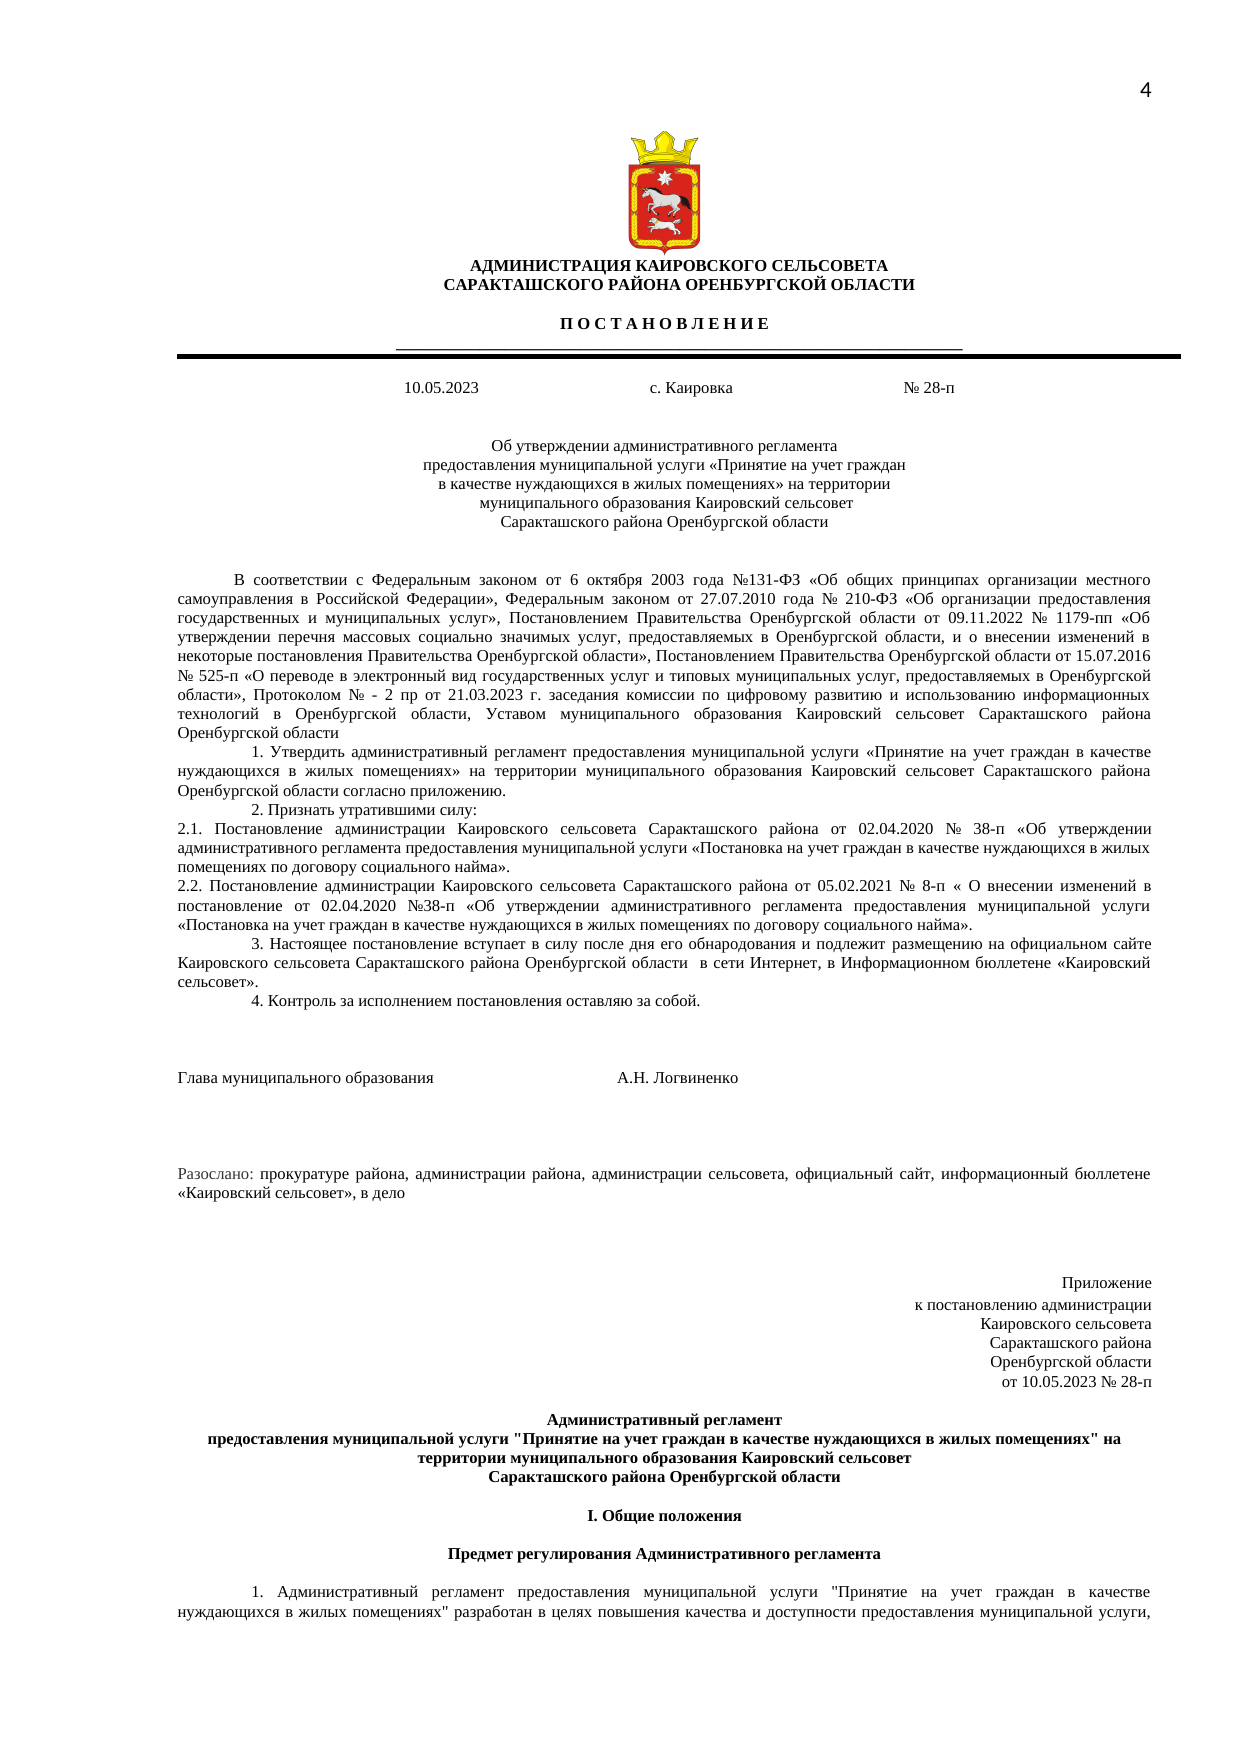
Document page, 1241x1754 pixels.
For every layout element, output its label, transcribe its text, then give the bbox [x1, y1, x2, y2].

text 1. Утвердить административный регламент предоставления муниципальной услуги «Принятие на учет граждан в качестве нуждающихся в жилых помещениях» на территории муниципального образования Каировский сельсовет Саракташского района Оренбургской области согласно приложению. [177, 742, 1152, 799]
text I. Общие положения [177, 1506, 1152, 1525]
text П О С Т А Н О В Л Е Н И Е [177, 313, 1152, 333]
text ____________________________________________________________________ [177, 333, 1181, 354]
text САРАКТАШСКОГО РАЙОНА ОРЕНБУРГСКОЙ ОБЛАСТИ [177, 275, 1181, 294]
text В соответствии с Федеральным законом от 6 октября 2003 года №131-ФЗ «Об общих принципах организации местного самоуправления в Российской Федерации», Федеральным законом от 27.07.2010 года № 210-ФЗ «Об организации предоставления государственных и муниципальных услуг», Постановлением Правительства Оренбургской области от 09.11.2022 № 1179-пп «Об утверждении перечня массовых социально значимых услуг, предоставляемых в Оренбургской области, и о внесении изменений в некоторые постановления Правительства Оренбургской области», Постановлением Правительства Оренбургской области от 15.07.2016 № 525-п «О переводе в электронный вид государственных услуг и типовых муниципальных услуг, предоставляемых в Оренбургской области», Протоколом № - 2 пр от 21.03.2023 г. заседания комиссии по цифровому развитию и использованию информационных технологий в Оренбургской области, Уставом муниципального образования Каировский сельсовет Саракташского района Оренбургской области [177, 569, 1152, 742]
text Приложение [177, 1273, 1152, 1292]
text Саракташского района Оренбургской области [177, 1467, 1152, 1486]
text 2.1. Постановление администрации Каировского сельсовета Саракташского района от 02.04.2020 № 38-п «Об утверждении административного регламента предоставления муниципальной услуги «Постановка на учет граждан в качестве нуждающихся в жилых помещениях по договору социального найма». [177, 819, 1152, 876]
text к постановлению администрации [207, 1295, 1152, 1314]
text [177, 1582, 1152, 1621]
text 2. Признать утратившими силу: [177, 799, 1152, 819]
picture [628, 131, 701, 256]
text Каировского сельсовета [207, 1314, 1152, 1333]
text Глава муниципального образования А.Н. Логвиненко [177, 1068, 1152, 1087]
text в качестве нуждающихся в жилых помещениях» на территории [177, 474, 1152, 493]
text муниципального образования Каировский сельсовет [177, 493, 1152, 512]
text от 10.05.2023 № 28-п [207, 1371, 1152, 1391]
text 3. Настоящее постановление вступает в силу после дня его обнародования и подлежит размещению на официальном сайте Каировского сельсовета Саракташского района Оренбургской области в сети Интернет, в Информационном бюллетене «Каировский сельсовет». [177, 934, 1152, 991]
text предоставления муниципальной услуги «Принятие на учет граждан [177, 454, 1152, 474]
text Саракташского района [207, 1333, 1152, 1352]
text Разослано: прокуратуре района, администрации района, администрации сельсовета, официальный сайт, информационный бюллетене «Каировский сельсовет», в дело [177, 1164, 1152, 1202]
text Административный регламент [177, 1410, 1152, 1429]
text 4. Контроль за исполнением постановления оставляю за собой. [177, 991, 1152, 1010]
text предоставления муниципальной услуги "Принятие на учет граждан в качестве нуждающихся в жилых помещениях" на территории муниципального образования Каировский сельсовет [177, 1429, 1152, 1467]
text 10.05.2023 с. Каировка № 28-п [177, 378, 1181, 397]
text АДМИНИСТРАЦИЯ КАИРОВСКОГО СЕЛЬСОВЕТА [177, 256, 1181, 275]
text 2.2. Постановление администрации Каировского сельсовета Саракташского района от 05.02.2021 № 8-п « О внесении изменений в постановление от 02.04.2020 №38-п «Об утверждении административного регламента предоставления муниципальной услуги «Постановка на учет граждан в качестве нуждающихся в жилых помещениях по договору социального найма». [177, 876, 1152, 934]
text Саракташского района Оренбургской области [177, 512, 1152, 531]
text Оренбургской области [207, 1352, 1152, 1371]
text Об утверждении административного регламента [177, 435, 1152, 454]
text Предмет регулирования Административного регламента [177, 1544, 1152, 1563]
